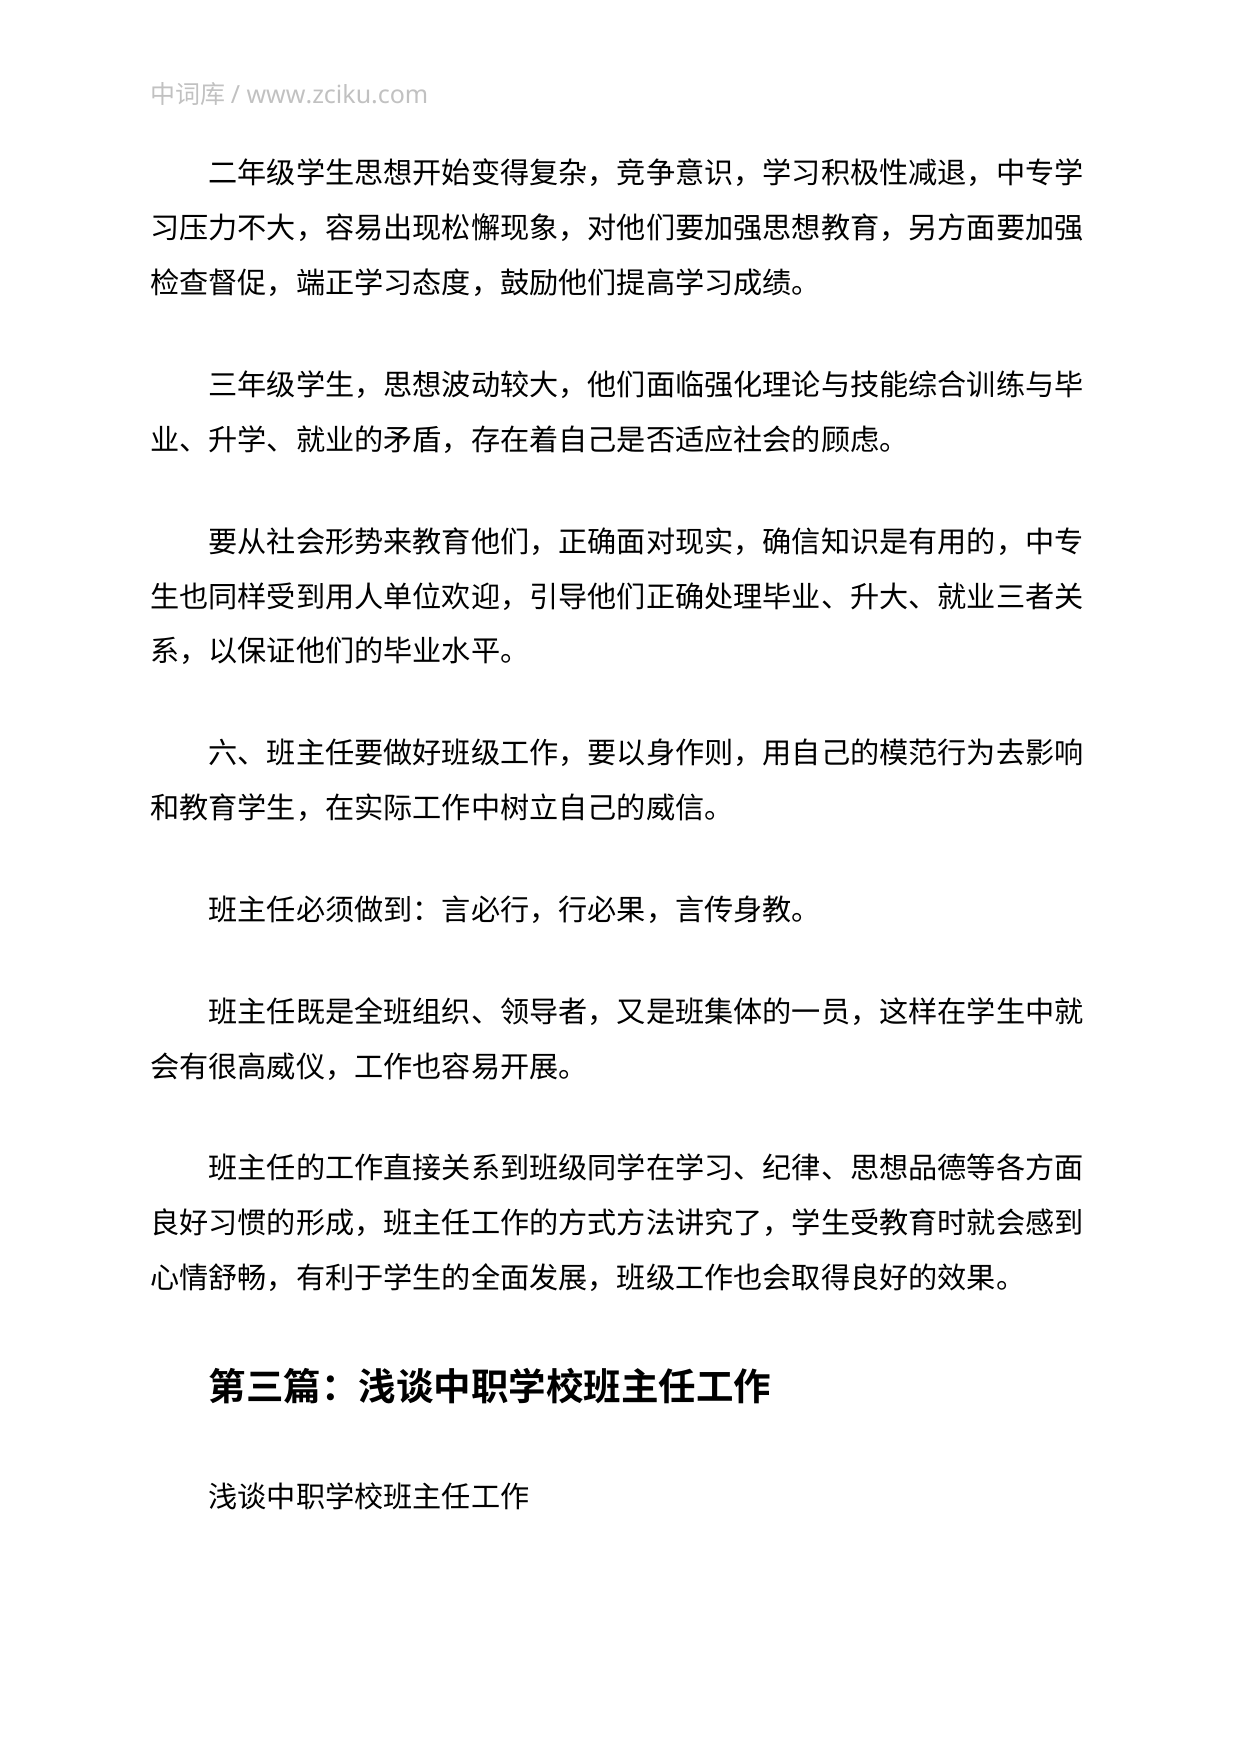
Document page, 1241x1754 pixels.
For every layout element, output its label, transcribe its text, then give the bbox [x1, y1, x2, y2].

text 班主任的工作直接关系到班级同学在学习、纪律、思想品德等各方面良好习惯的形成，班主任工作的方式方法讲究了，学生受教育时就会感到心情舒畅，有利于学生的全面发展，班级工作也会取得良好的效果。 [150, 1145, 1090, 1297]
text 六、班主任要做好班级工作，要以身作则，用自己的模范行为去影响和教育学生，在实际工作中树立自己的威信。 [150, 730, 1090, 827]
text 浅谈中职学校班主任工作 [150, 1474, 1090, 1516]
text 第三篇：浅谈中职学校班主任工作 [150, 1356, 1090, 1411]
text 二年级学生思想开始变得复杂，竞争意识，学习积极性减退，中专学习压力不大，容易出现松懈现象，对他们要加强思想教育，另方面要加强检查督促，端正学习态度，鼓励他们提高学习成绩。 [150, 150, 1090, 302]
text 班主任必须做到：言必行，行必果，言传身教。 [150, 886, 1090, 929]
text 班主任既是全班组织、领导者，又是班集体的一员，这样在学生中就会有很高威仪，工作也容易开展。 [150, 988, 1090, 1085]
text 要从社会形势来教育他们，正确面对现实，确信知识是有用的，中专生也同样受到用人单位欢迎，引导他们正确处理毕业、升大、就业三者关系，以保证他们的毕业水平。 [150, 518, 1090, 670]
text 三年级学生，思想波动较大，他们面临强化理论与技能综合训练与毕业、升学、就业的矛盾，存在着自己是否适应社会的顾虑。 [150, 362, 1090, 459]
